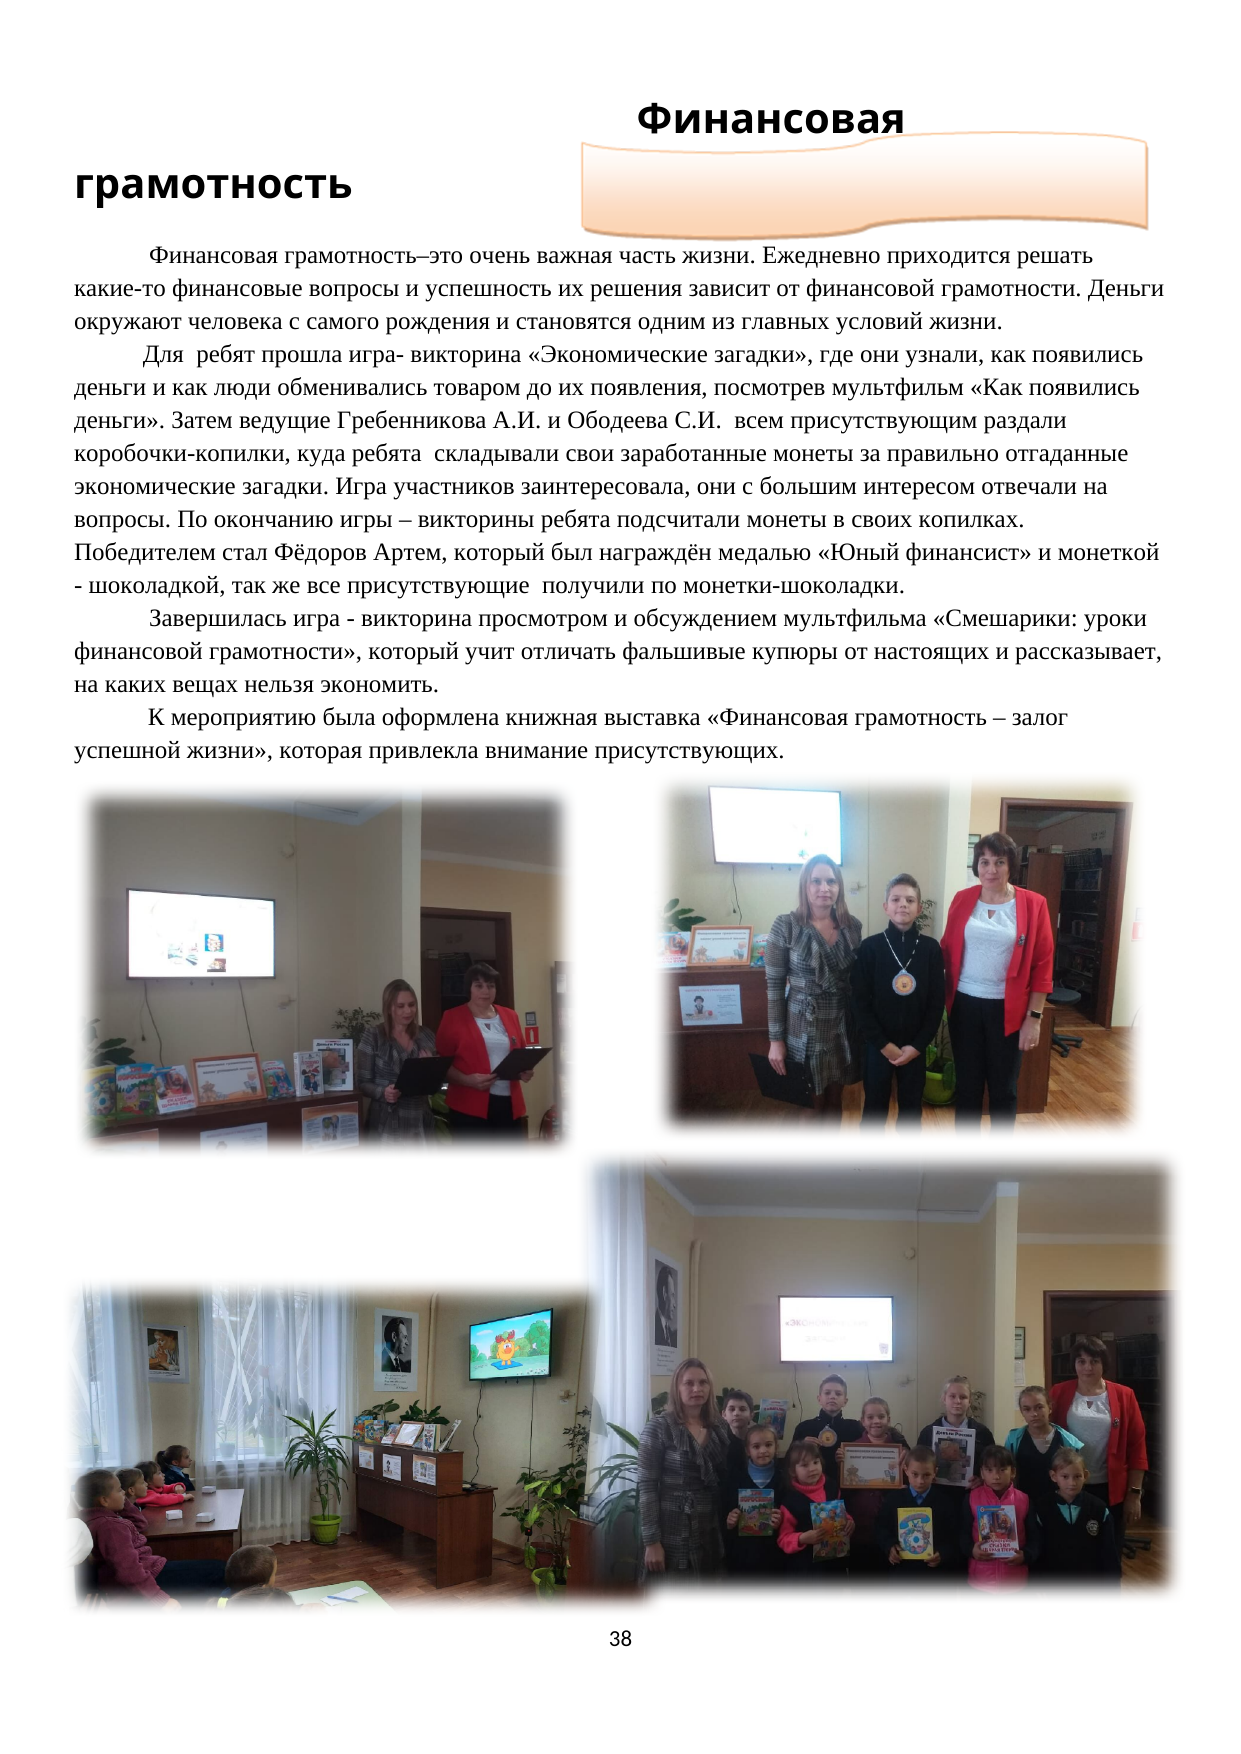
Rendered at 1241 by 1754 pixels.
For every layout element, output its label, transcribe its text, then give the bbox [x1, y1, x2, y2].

picture [681, 800, 1118, 1112]
picture [580, 211, 1150, 240]
text Финансовая грамотность–это очень важная часть жизни. Ежедневно приходится решать какие-то финансовые вопросы и успешность их решения зависит от финансовой грамотности. Деньги окружают человека с самого рождения и становятся одним из главных условий жизни. [74, 240, 1167, 335]
text К мероприятию была оформлена книжная выставка «Финансовая грамотность – залог успешной жизни», которая привлекла внимание присутствующих. [74, 702, 1167, 764]
text Для ребят прошла игра- викторина «Экономические загадки», где они узнали, как появились деньги и как люди обменивались товаром до их появления, посмотрев мультфильм «Как появились деньги». Затем ведущие Гребенникова А.И. и Ободеева С.И. всем присутствующим раздали коробочки-копилки, куда ребята складывали свои заработанные монеты за правильно отгаданные экономические загадки. Игра участников заинтересовала, они с большим интересом отвечали на вопросы. По окончанию игры – викторины ребята подсчитали монеты в своих копилках. Победителем стал Фёдоров Артем, который был награждён медалью «Юный финансист» и монеткой - шоколадкой, так же все присутствующие получили по монетки-шоколадки. [74, 339, 1167, 599]
text Финансовая грамотность [74, 89, 1167, 211]
picture [102, 809, 550, 1131]
text Завершилась игра - викторина просмотром и обсуждением мультфильма «Смешарики: уроки финансовой грамотности», который учит отличать фальшивые купюры от настоящих и рассказывает, на каких вещах нельзя экономить. [74, 603, 1167, 698]
picture [90, 1175, 1157, 1590]
